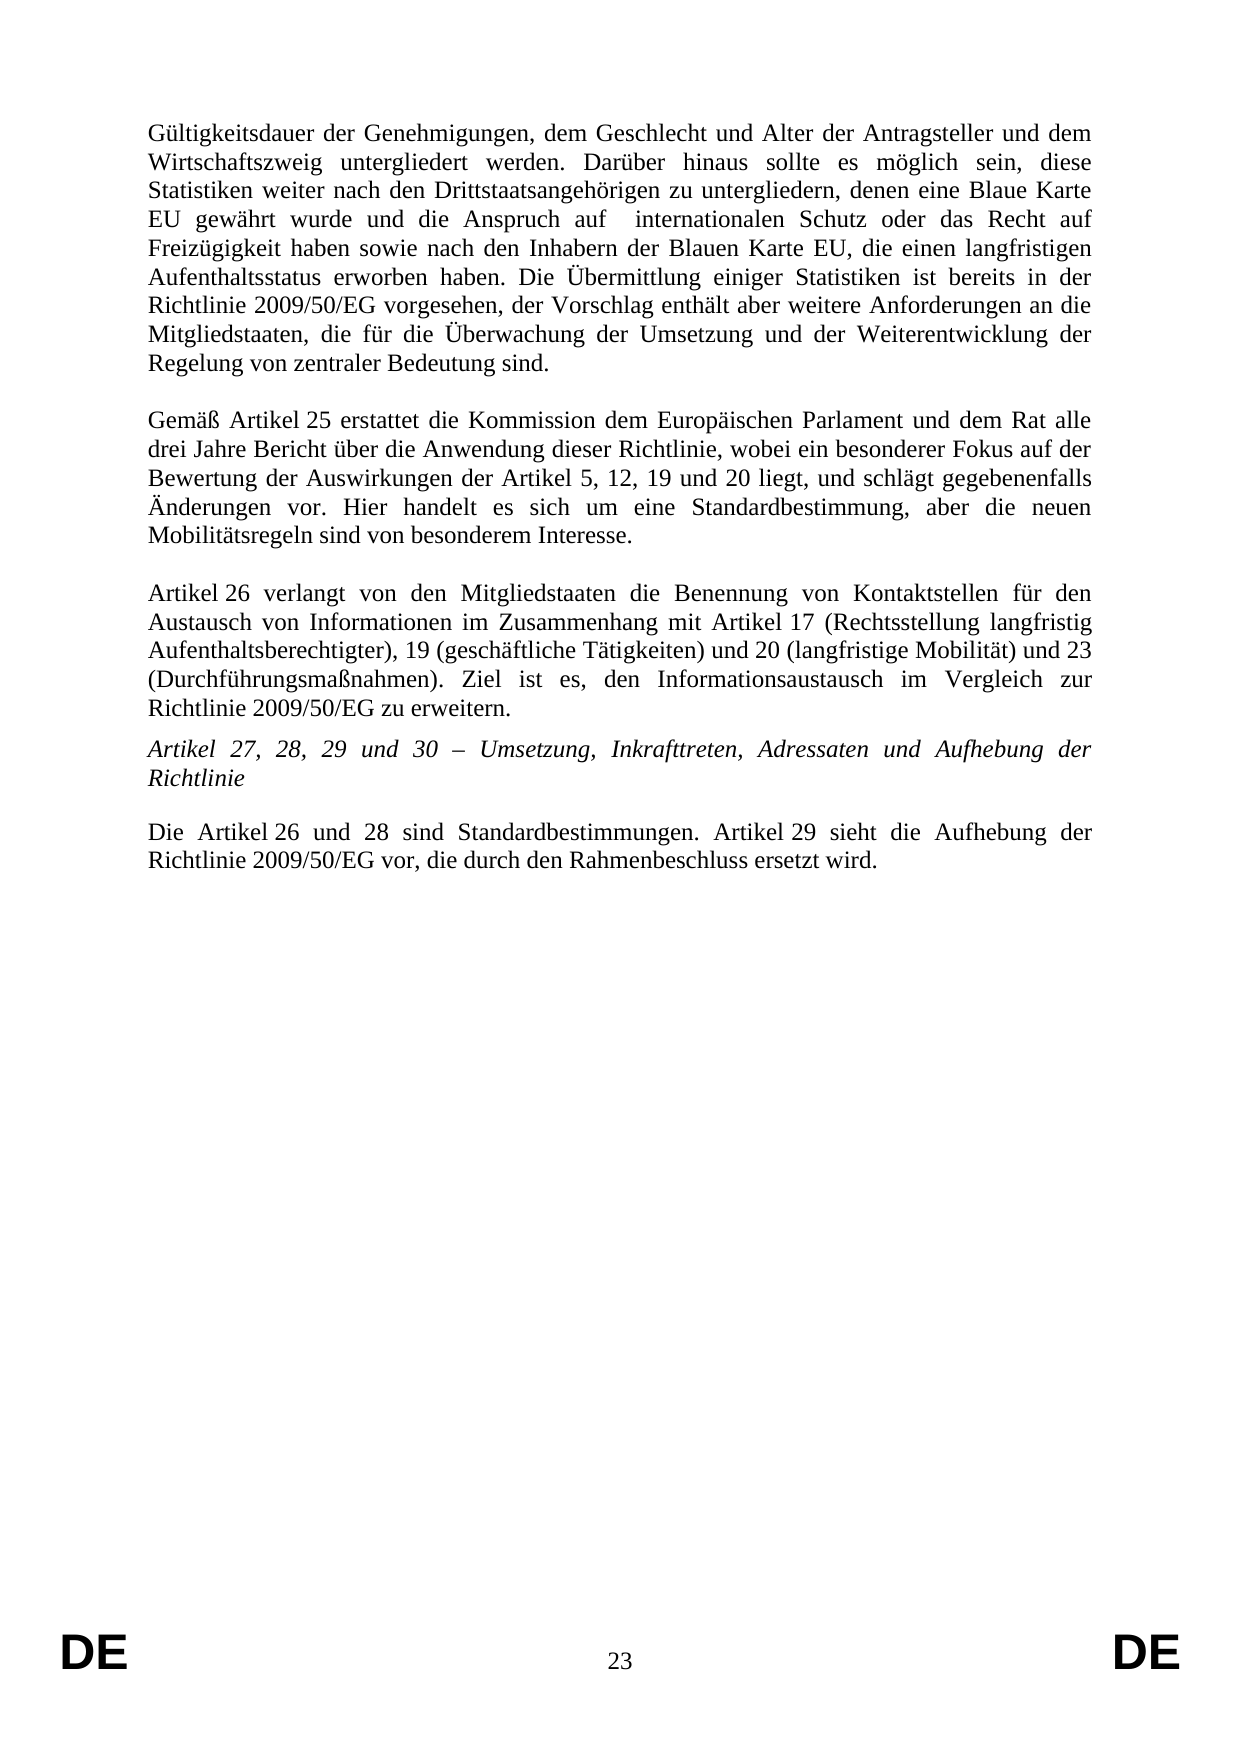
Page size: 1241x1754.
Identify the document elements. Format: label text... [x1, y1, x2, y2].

text Artikel 26 verlangt von den Mitgliedstaaten die Benennung von Kontaktstellen für den Austausch von Informationen im Zusammenhang mit Artikel 17 (Rechtsstellung langfristig Aufenthaltsberechtigter), 19 (geschäftliche Tätigkeiten) und 20 (langfristige Mobilität) und 23 (Durchführungsmaßnahmen). Ziel ist es, den Informationsaustausch im Vergleich zur Richtlinie 2009/50/EG zu erweitern. [148, 578, 1093, 722]
text Artikel 27, 28, 29 und 30 – Umsetzung, Inkrafttreten, Adressaten und Aufhebung der Richtlinie [148, 734, 1093, 792]
text Gemäß Artikel 25 erstattet die Kommission dem Europäischen Parlament und dem Rat alle drei Jahre Bericht über die Anwendung dieser Richtlinie, wobei ein besonderer Fokus auf der Bewertung der Auswirkungen der Artikel 5, 12, 19 und 20 liegt, und schlägt gegebenenfalls Änderungen vor. Hier handelt es sich um eine Standardbestimmung, aber die neuen Mobilitätsregeln sind von besonderem Interesse. [148, 406, 1093, 549]
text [148, 118, 1093, 377]
text Die Artikel 26 und 28 sind Standardbestimmungen. Artikel 29 sieht die Aufhebung der Richtlinie 2009/50/EG vor, die durch den Rahmenbeschluss ersetzt wird. [148, 817, 1093, 874]
